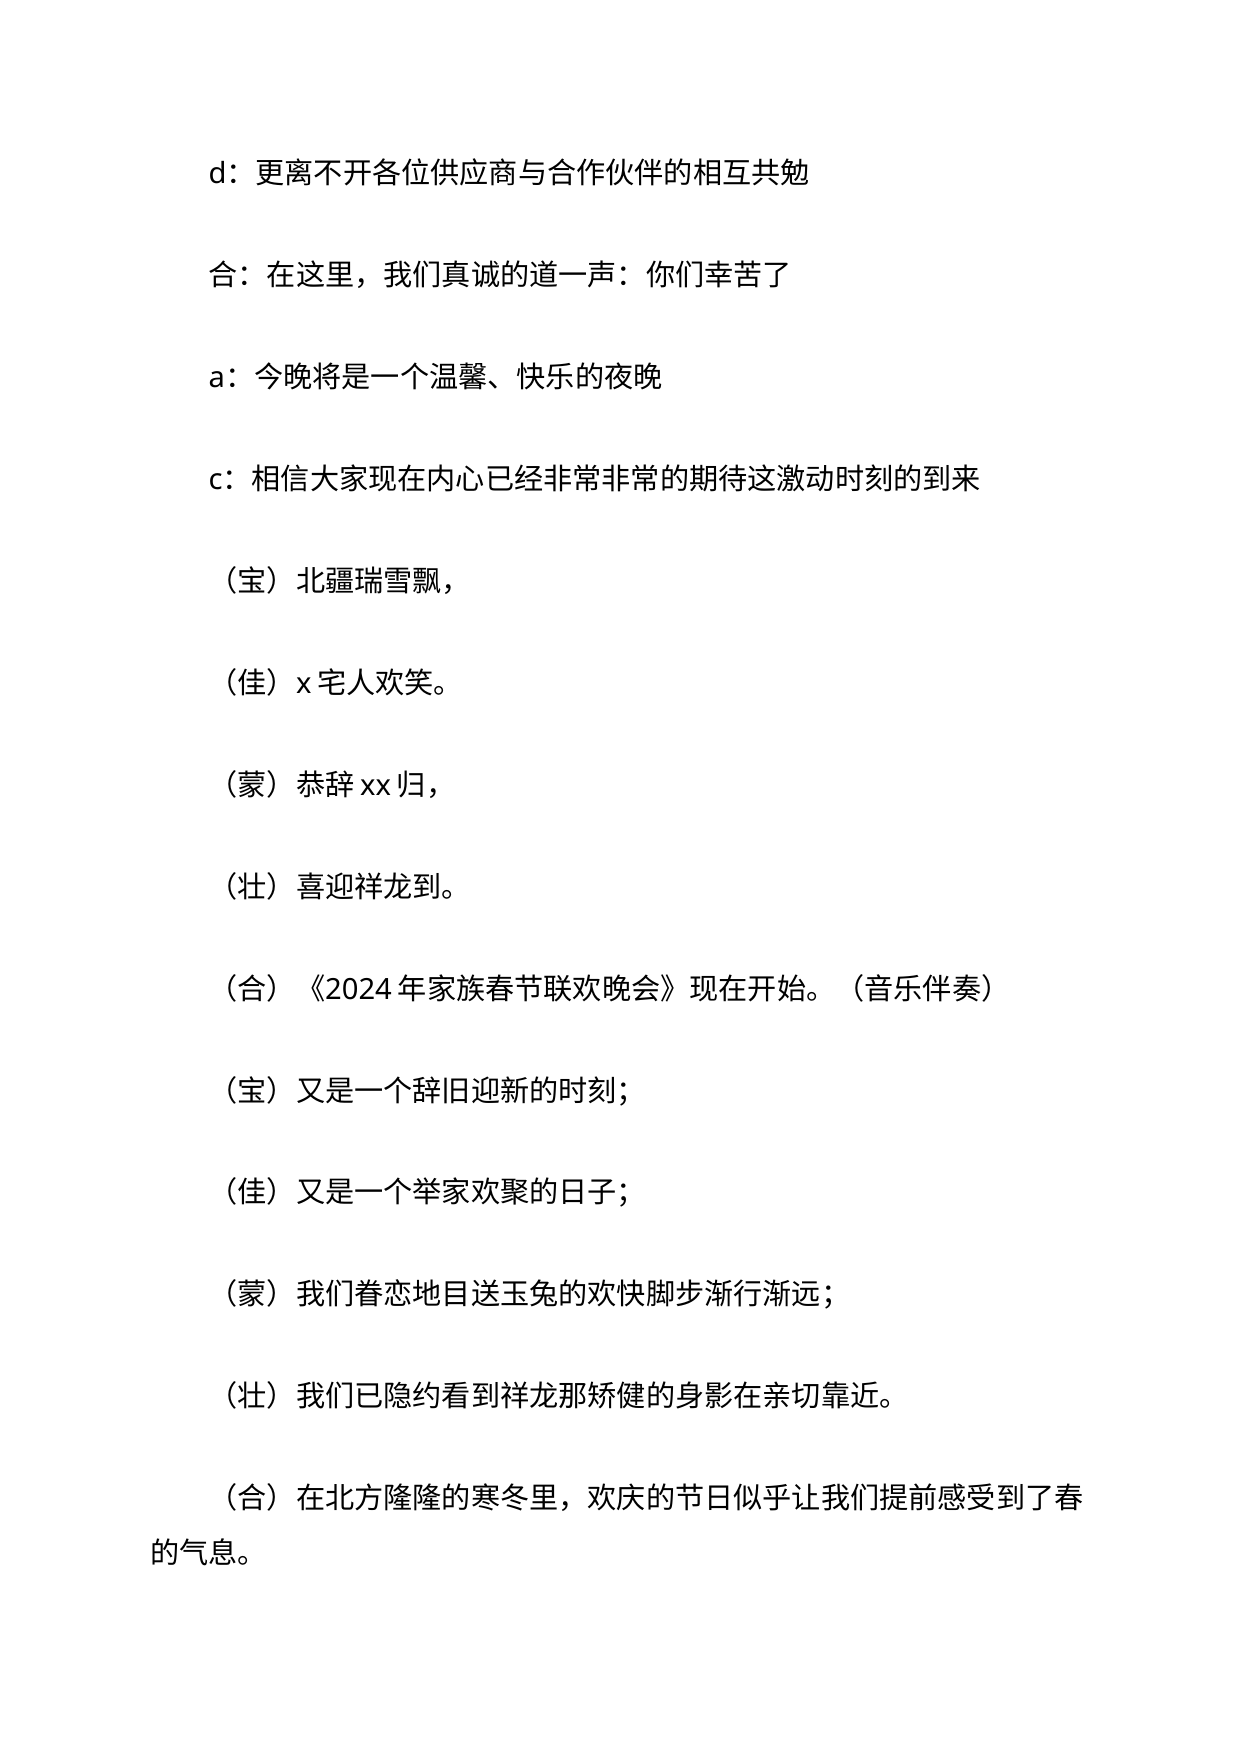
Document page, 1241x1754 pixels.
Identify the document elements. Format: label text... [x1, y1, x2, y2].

text d：更离不开各位供应商与合作伙伴的相互共勉 [150, 150, 1090, 192]
text （合）在北方隆隆的寒冬里，欢庆的节日似乎让我们提前感受到了春的气息。 [150, 1474, 1090, 1571]
text 合：在这里，我们真诚的道一声：你们幸苦了 [150, 252, 1090, 294]
text （合）《2024年家族春节联欢晚会》现在开始。（音乐伴奏） [150, 965, 1090, 1008]
text （佳）又是一个举家欢聚的日子； [150, 1169, 1090, 1211]
text c：相信大家现在内心已经非常非常的期待这激动时刻的到来 [150, 456, 1090, 498]
text （宝）北疆瑞雪飘， [150, 558, 1090, 600]
text a：今晚将是一个温馨、快乐的夜晚 [150, 354, 1090, 396]
text （壮）喜迎祥龙到。 [150, 863, 1090, 906]
text （蒙）我们眷恋地目送玉兔的欢快脚步渐行渐远； [150, 1271, 1090, 1313]
text （宝）又是一个辞旧迎新的时刻； [150, 1067, 1090, 1109]
text （蒙）恭辞xx归， [150, 761, 1090, 804]
text （佳）x宅人欢笑。 [150, 659, 1090, 702]
text （壮）我们已隐约看到祥龙那矫健的身影在亲切靠近。 [150, 1372, 1090, 1415]
